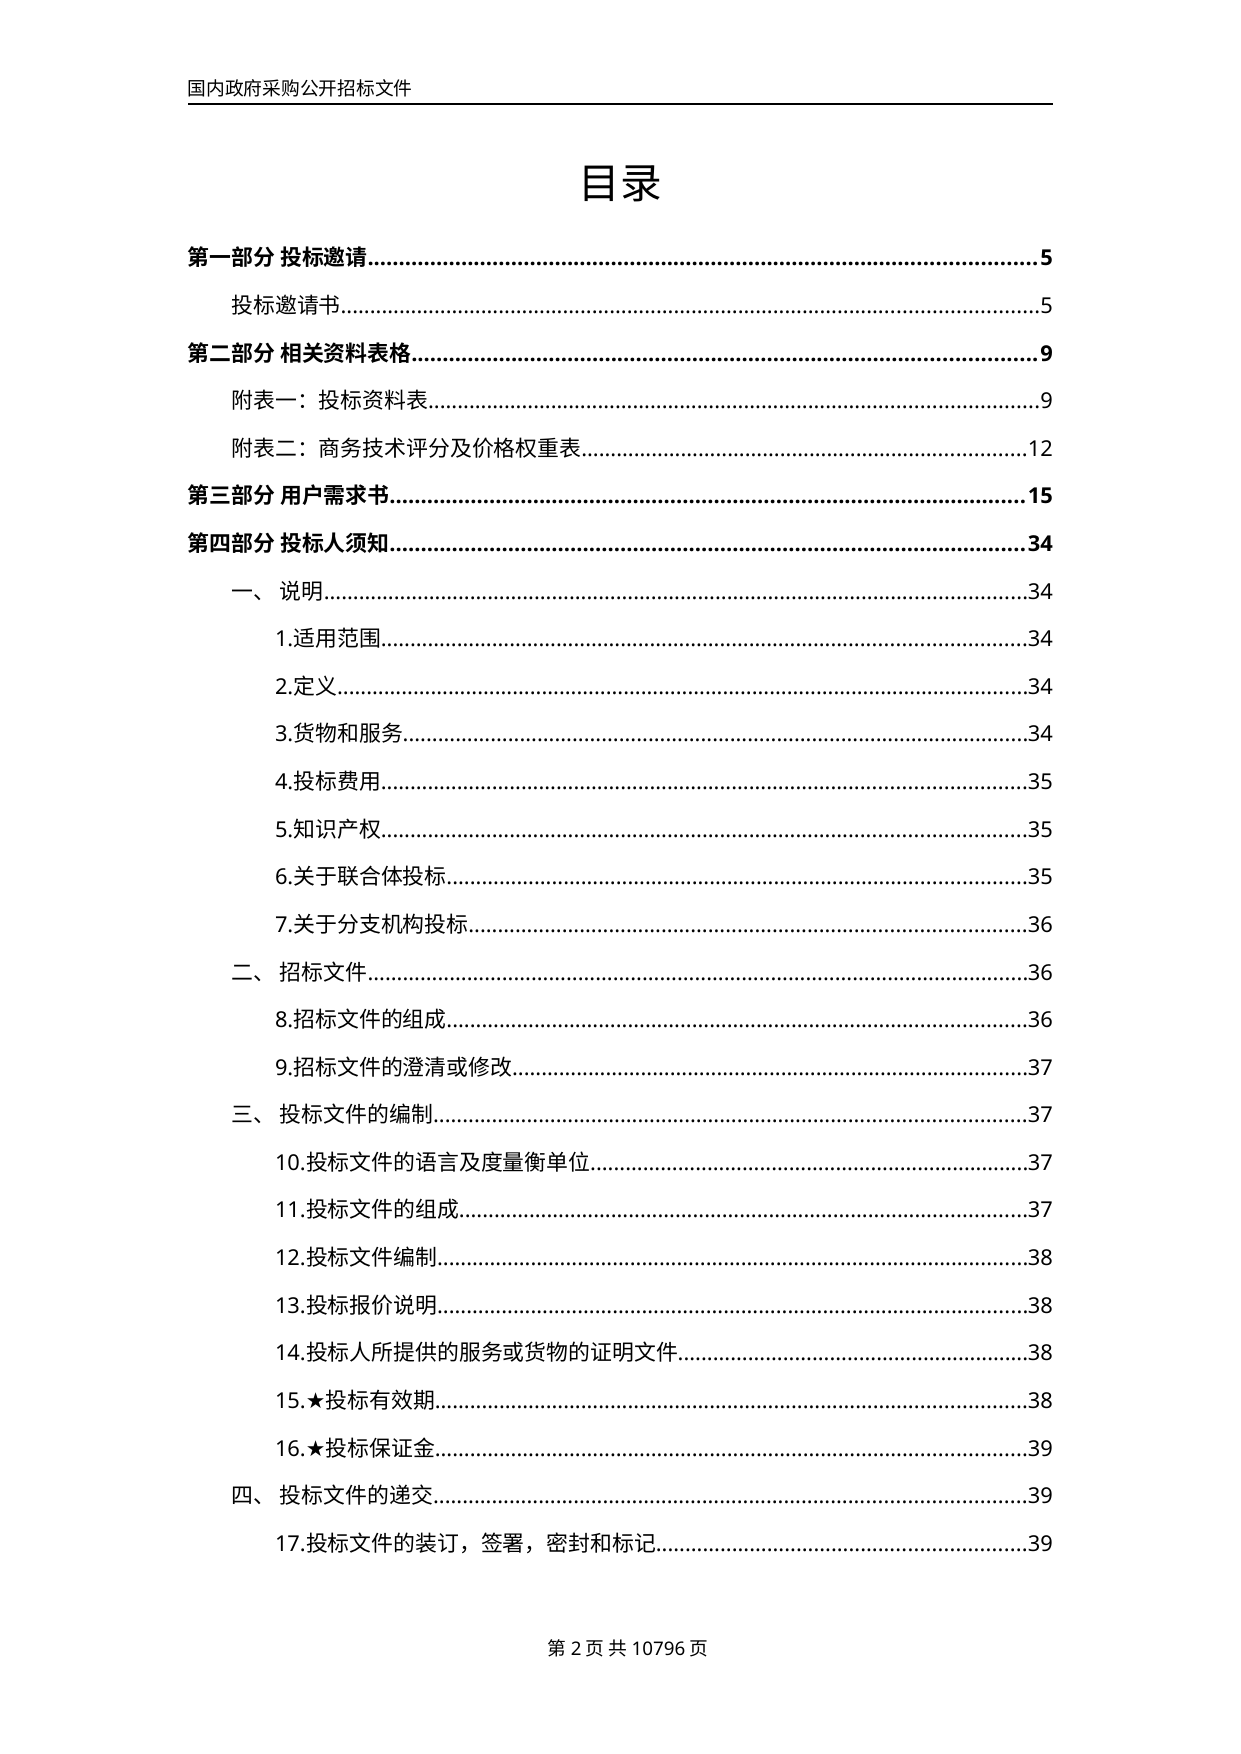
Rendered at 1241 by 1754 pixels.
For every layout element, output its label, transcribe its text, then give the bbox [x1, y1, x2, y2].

text 附表一：投标资料表 9 [187, 383, 1053, 415]
text 投标邀请书 5 [187, 288, 1053, 320]
text 6.关于联合体投标 35 [275, 859, 1053, 891]
text 13.投标报价说明 38 [275, 1288, 1053, 1319]
text 1.适用范围 34 [275, 621, 1053, 653]
text 第四部分 投标人须知 34 [187, 526, 1053, 558]
text 三、 投标文件的编制 37 [187, 1097, 1053, 1129]
text 第三部分 用户需求书 15 [187, 478, 1053, 510]
text 10.投标文件的语言及度量衡单位 37 [275, 1145, 1053, 1177]
text 3.货物和服务 34 [275, 716, 1053, 748]
text 8.招标文件的组成 36 [275, 1002, 1053, 1034]
text 四、 投标文件的递交 39 [187, 1478, 1053, 1510]
text 目录 [187, 150, 1053, 210]
text 15.★投标有效期 38 [275, 1383, 1053, 1415]
text 2.定义 34 [275, 669, 1053, 701]
text 16.★投标保证金 39 [275, 1431, 1053, 1462]
text 附表二：商务技术评分及价格权重表 12 [187, 431, 1053, 463]
text 5.知识产权 35 [275, 812, 1053, 843]
text 11.投标文件的组成 37 [275, 1192, 1053, 1224]
text 14.投标人所提供的服务或货物的证明文件 38 [275, 1335, 1053, 1367]
text 第二部分 相关资料表格 9 [187, 336, 1053, 367]
text 7.关于分支机构投标 36 [275, 907, 1053, 939]
text 4.投标费用 35 [275, 764, 1053, 796]
text 9.招标文件的澄清或修改 37 [275, 1050, 1053, 1081]
text 第一部分 投标邀请 5 [187, 240, 1053, 272]
text 一、 说明 34 [187, 574, 1053, 605]
text 17.投标文件的装订，签署，密封和标记 39 [275, 1526, 1053, 1557]
text 12.投标文件编制 38 [275, 1240, 1053, 1272]
text 二、 招标文件 36 [187, 954, 1053, 986]
